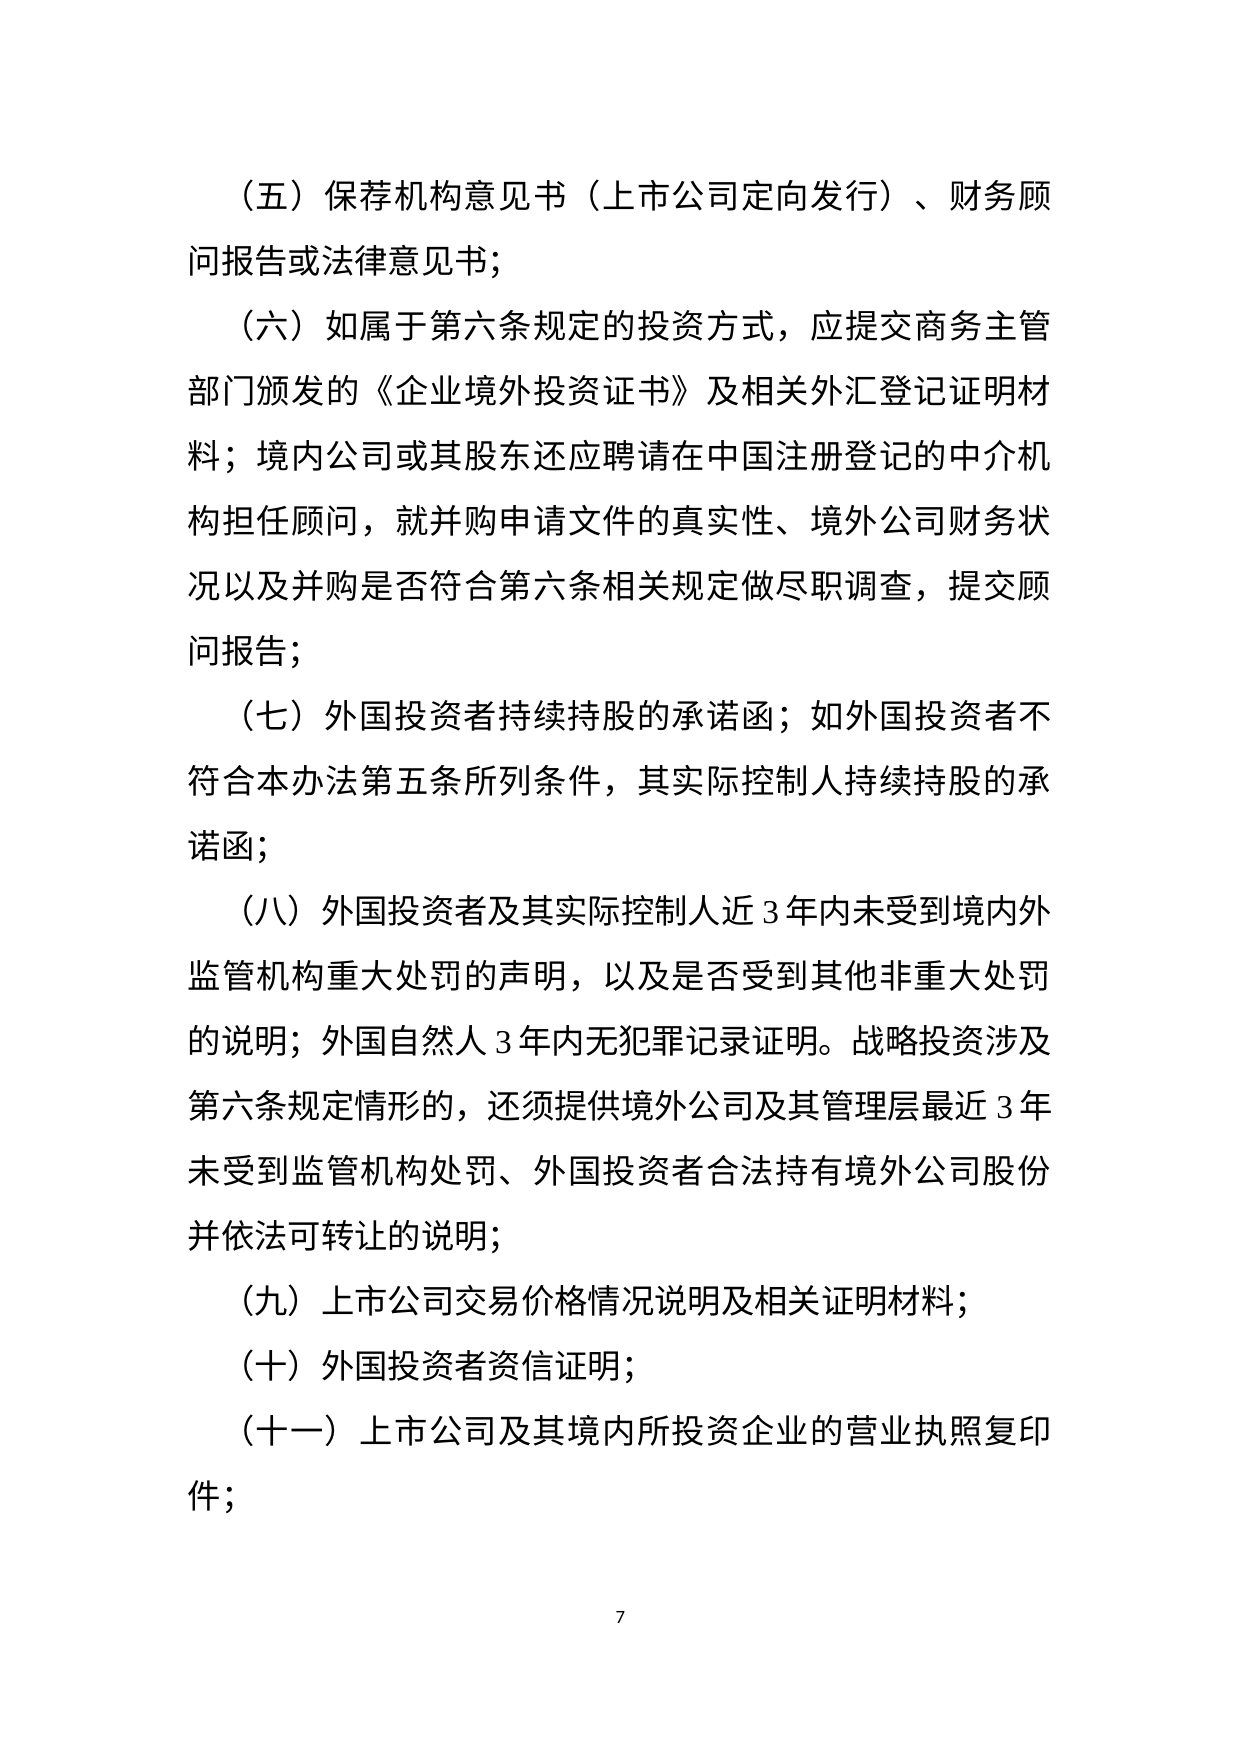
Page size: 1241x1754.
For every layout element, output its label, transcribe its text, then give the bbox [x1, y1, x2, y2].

text （九）上市公司交易价格情况说明及相关证明材料； [187, 1267, 1053, 1332]
text （八）外国投资者及其实际控制人近3年内未受到境内外监管机构重大处罚的声明，以及是否受到其他非重大处罚的说明；外国自然人3年内无犯罪记录证明。战略投资涉及第六条规定情形的，还须提供境外公司及其管理层最近3年未受到监管机构处罚、外国投资者合法持有境外公司股份并依法可转让的说明； [187, 877, 1053, 1267]
text （五）保荐机构意见书（上市公司定向发行）、财务顾问报告或法律意见书； [187, 162, 1053, 292]
text （七）外国投资者持续持股的承诺函；如外国投资者不符合本办法第五条所列条件，其实际控制人持续持股的承诺函； [187, 682, 1053, 877]
text （六）如属于第六条规定的投资方式，应提交商务主管部门颁发的《企业境外投资证书》及相关外汇登记证明材料；境内公司或其股东还应聘请在中国注册登记的中介机构担任顾问，就并购申请文件的真实性、境外公司财务状况以及并购是否符合第六条相关规定做尽职调查，提交顾问报告； [187, 292, 1053, 682]
text （十）外国投资者资信证明； [187, 1332, 1053, 1397]
text （十一）上市公司及其境内所投资企业的营业执照复印件； [187, 1397, 1053, 1527]
